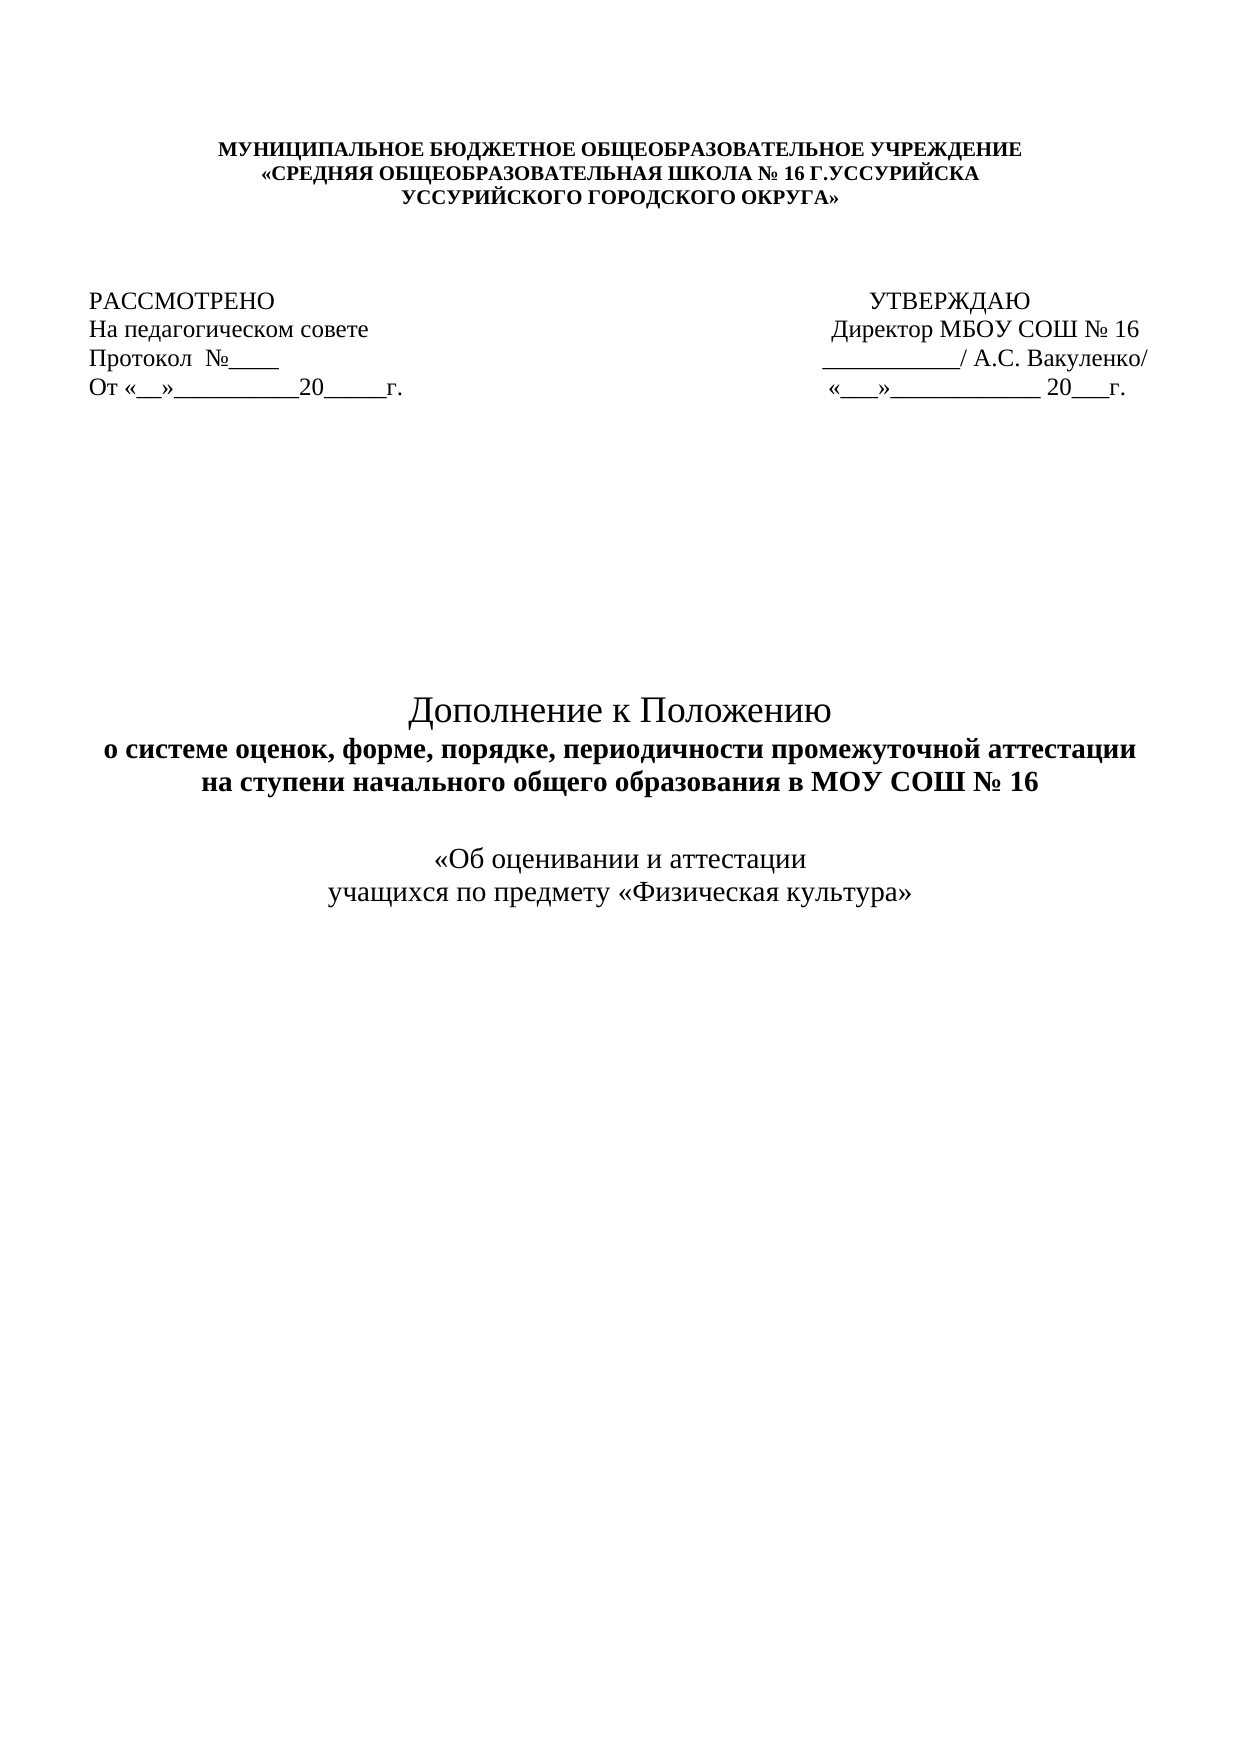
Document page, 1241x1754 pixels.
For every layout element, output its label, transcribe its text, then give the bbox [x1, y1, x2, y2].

text учащихся по предмету «Физическая культура» [89, 874, 1152, 908]
text «СРЕДНЯЯ ОБЩЕОБРАЗОВАТЕЛЬНАЯ ШКОЛА № 16 Г.УССУРИЙСКА [89, 161, 1152, 185]
text «Об оценивании и аттестации [89, 841, 1152, 874]
text Дополнение к Положению [89, 688, 1152, 731]
text На педагогическом совете Директор МБОУ СОШ № 16 [89, 314, 1152, 343]
text Протокол №____ ___________/ А.С. Вакуленко/ [89, 343, 1152, 372]
text на ступени начального общего образования в МОУ СОШ № 16 [89, 764, 1152, 798]
text От «__»__________20_____г. «___»____________ 20___г. [89, 372, 1152, 401]
text УССУРИЙСКОГО ГОРОДСКОГО ОКРУГА» [89, 185, 1152, 209]
text РАССМОТРЕНО УТВЕРЖДАЮ [89, 286, 1152, 314]
text о системе оценок, форме, порядке, периодичности промежуточной аттестации [89, 731, 1152, 764]
text МУНИЦИПАЛЬНОЕ БЮДЖЕТНОЕ ОБЩЕОБРАЗОВАТЕЛЬНОЕ УЧРЕЖДЕНИЕ [89, 137, 1152, 161]
